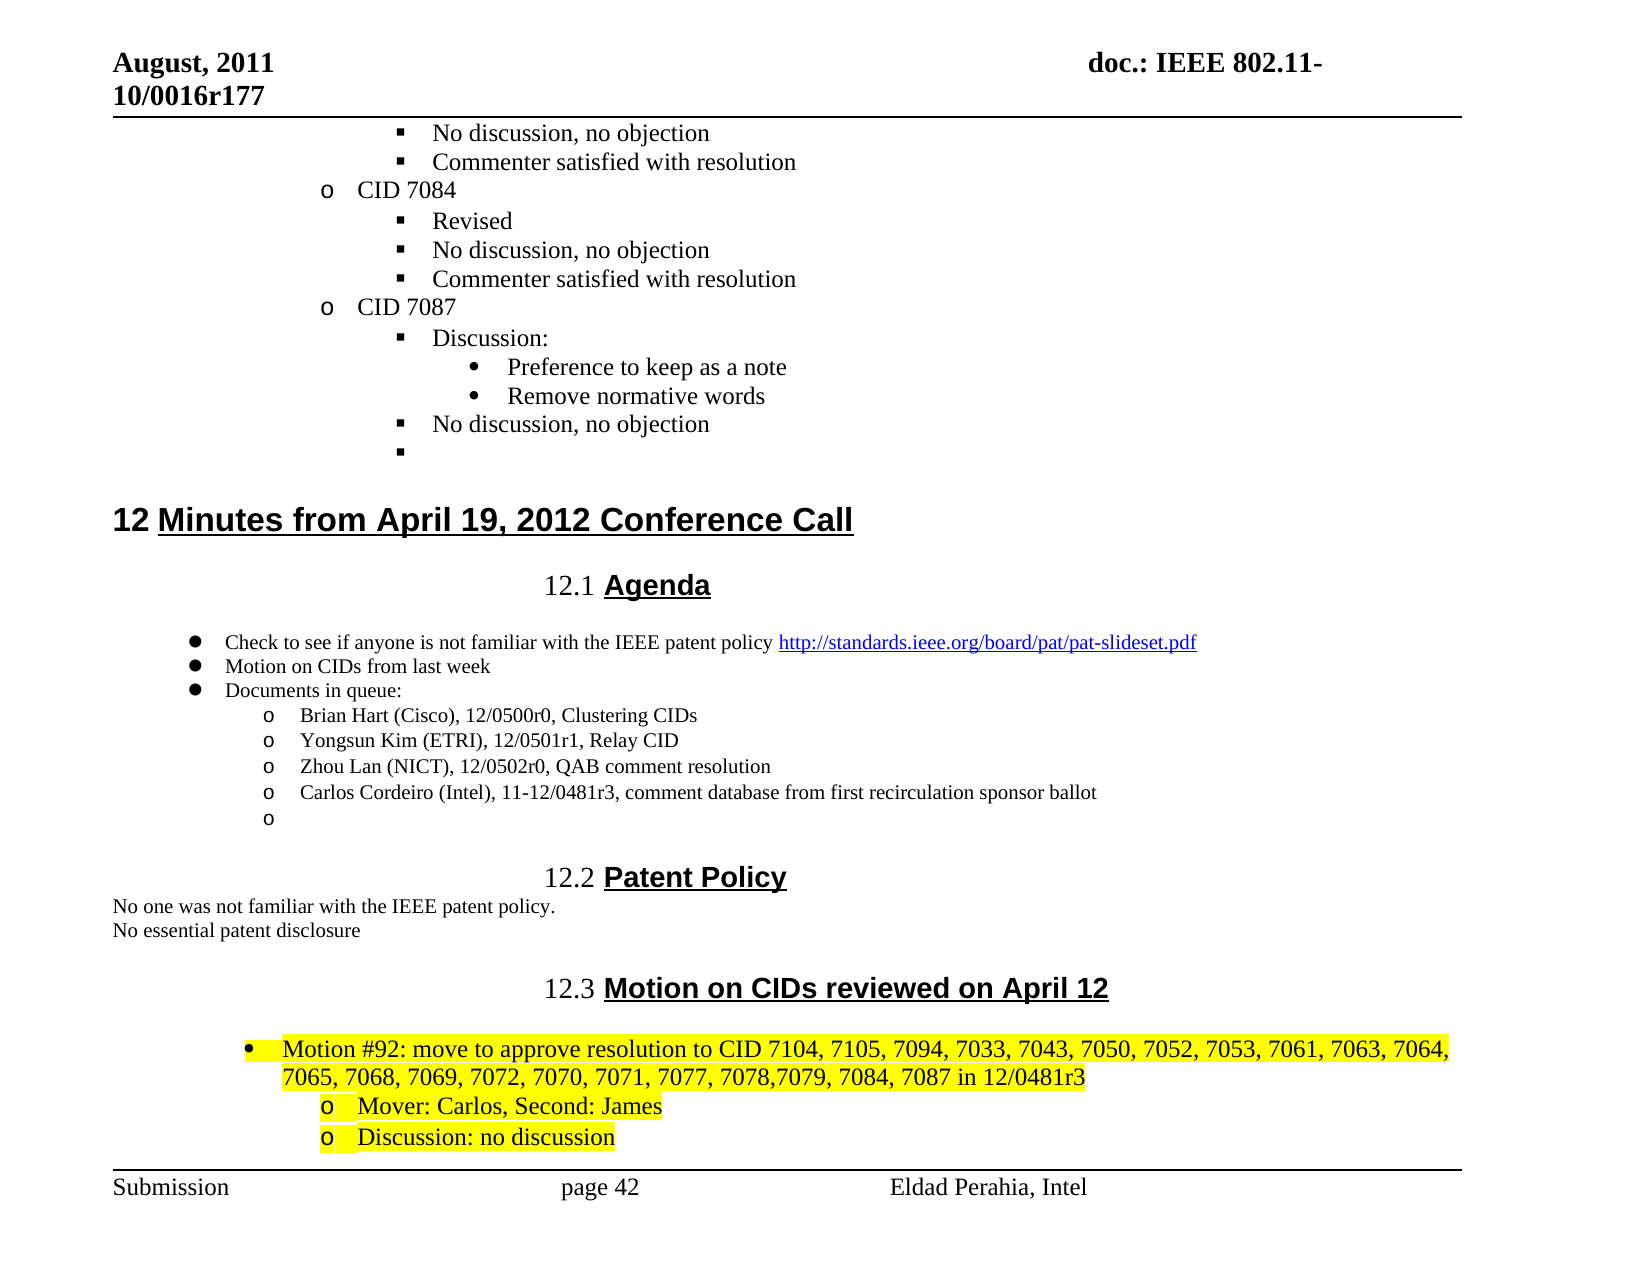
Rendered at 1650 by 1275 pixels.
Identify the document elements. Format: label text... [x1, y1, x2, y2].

list Brian Hart (Cisco), 12/0500r0, Clustering CIDs [262, 702, 1462, 728]
list No discussion, no objection [394, 118, 1462, 147]
text No essential patent disclosure [112, 918, 1462, 942]
list Commenter satisfied with resolution [394, 264, 1462, 292]
list Yongsun Kim (ETRI), 12/0501r1, Relay CID [262, 728, 1462, 754]
subtitle Patent Policy [544, 860, 1462, 894]
list CID 7087 [319, 292, 1462, 323]
list Documents in queue: [187, 678, 1462, 702]
text No one was not familiar with the IEEE patent policy. [112, 894, 1462, 918]
list Carlos Cordeiro (Intel), 11-12/0481r3, comment database from first recirculation sponsor ballot [262, 780, 1462, 805]
subtitle Motion on CIDs reviewed on April 12 [544, 971, 1462, 1005]
list Zhou Lan (NICT), 12/0502r0, QAB comment resolution [262, 754, 1462, 780]
list CID 7084 [319, 175, 1462, 206]
list Check to see if anyone is not familiar with the IEEE patent policy http://standards.ieee.org/board/pat/pat-slideset.pdf [187, 630, 1462, 654]
list No discussion, no objection [394, 235, 1462, 264]
list No discussion, no objection [394, 409, 1462, 438]
list Revised [394, 206, 1462, 235]
subtitle Minutes from April 19, 2012 Conference Call [112, 500, 1462, 539]
list Motion on CIDs from last week [187, 654, 1462, 678]
list Preference to keep as a note [469, 352, 1462, 381]
list Discussion: [394, 323, 1462, 352]
subtitle Agenda [544, 568, 1462, 602]
list Remove normative words [469, 381, 1462, 409]
list Discussion: no discussion [357, 1122, 1462, 1153]
list Motion #92: move to approve resolution to CID 7104, 7105, 7094, 7033, 7043, 7050, 7052, 7053, 7061, 7063, 7064, 7065, 7068, 7069, 7072, 7070, 7071, 7077, 7078,7079, 7084, 7087 in 12/0481r3 [244, 1034, 1462, 1091]
list Mover: Carlos, Second: James [357, 1091, 1462, 1122]
list Commenter satisfied with resolution [394, 147, 1462, 175]
